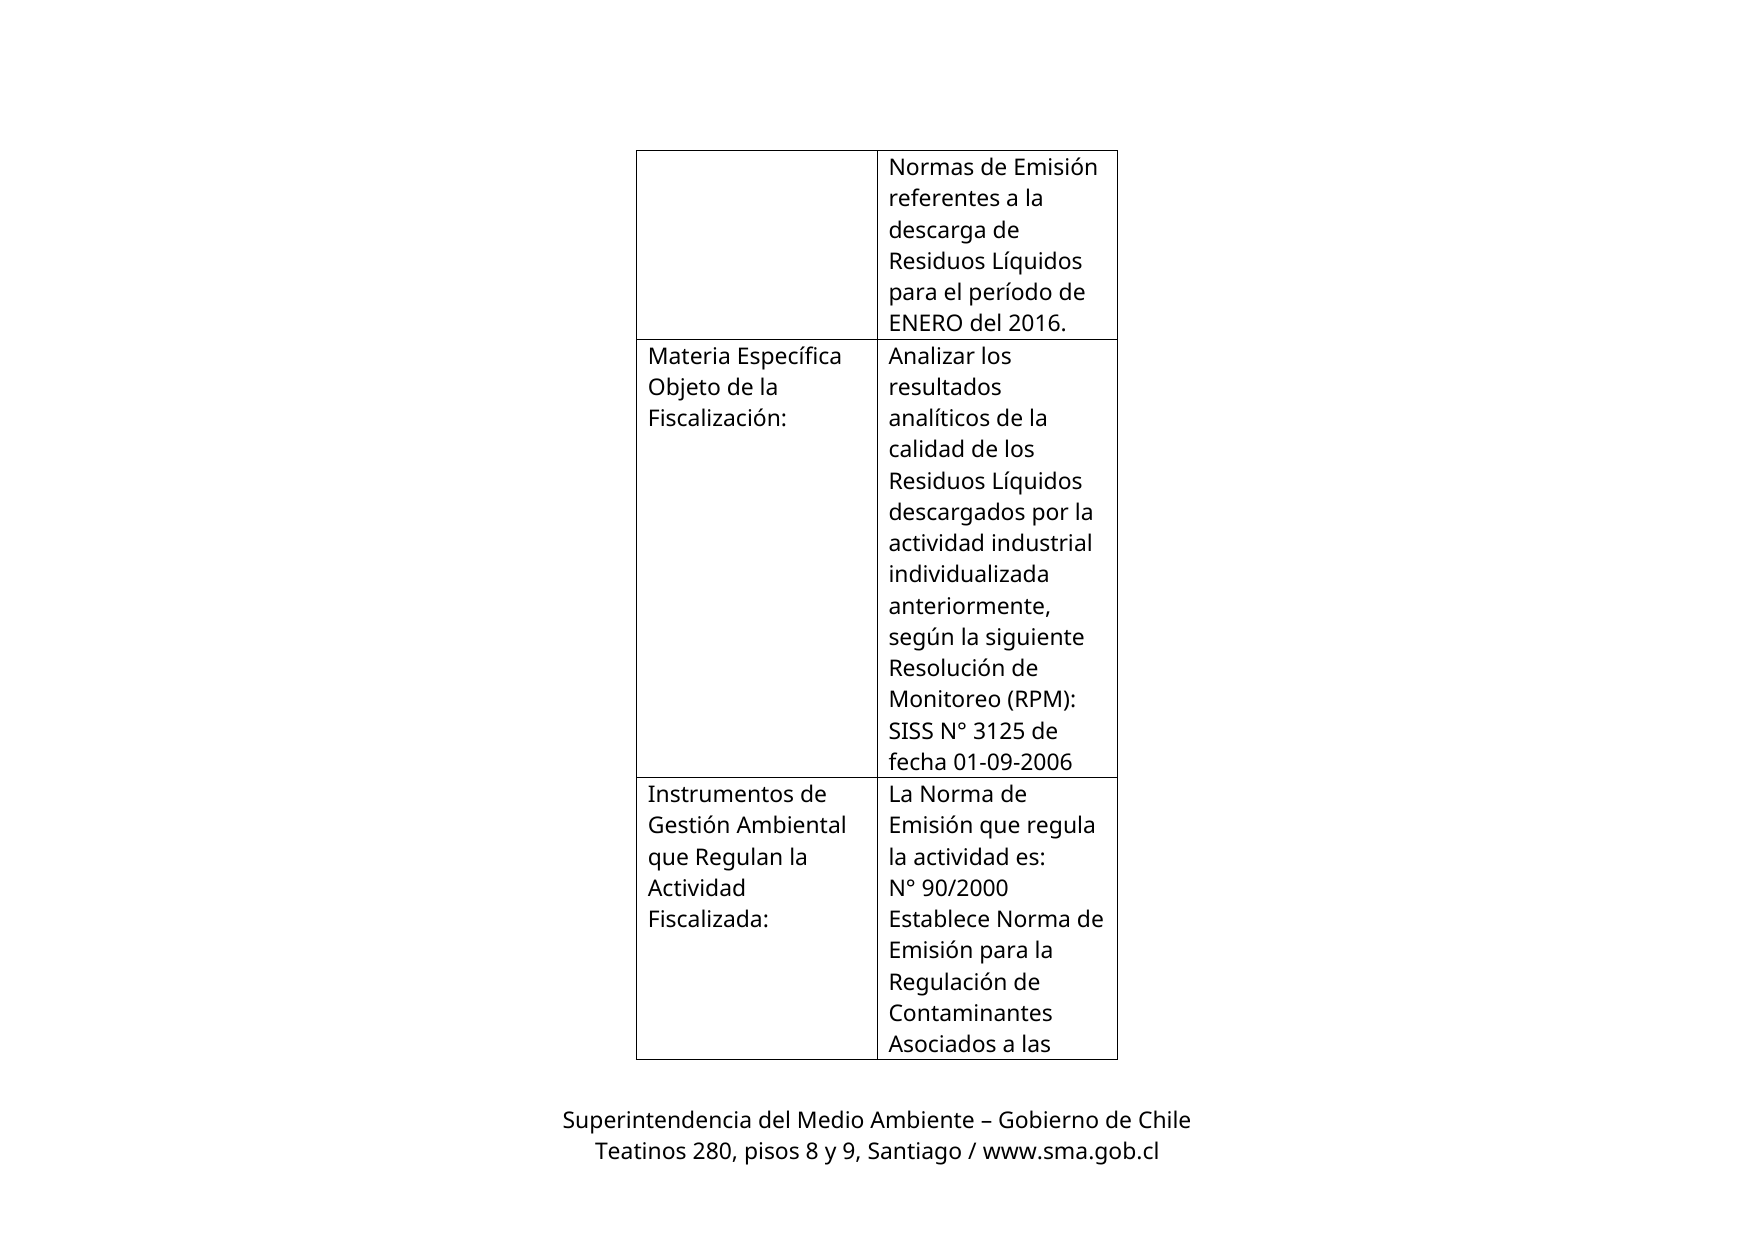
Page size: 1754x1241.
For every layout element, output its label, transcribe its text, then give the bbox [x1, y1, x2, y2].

table_cell Materia Específica Objeto de la Fiscalización: [637, 340, 877, 777]
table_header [637, 151, 877, 338]
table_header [878, 151, 1117, 338]
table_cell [637, 778, 877, 1059]
table_cell Analizar los resultados analíticos de la calidad de los Residuos Líquidos descargados por la actividad industrial individualizada anteriormente, según la siguiente Resolución de Monitoreo (RPM): SISS N° 3125 de fecha 01-09-2006 [878, 340, 1117, 777]
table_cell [878, 778, 1117, 1059]
